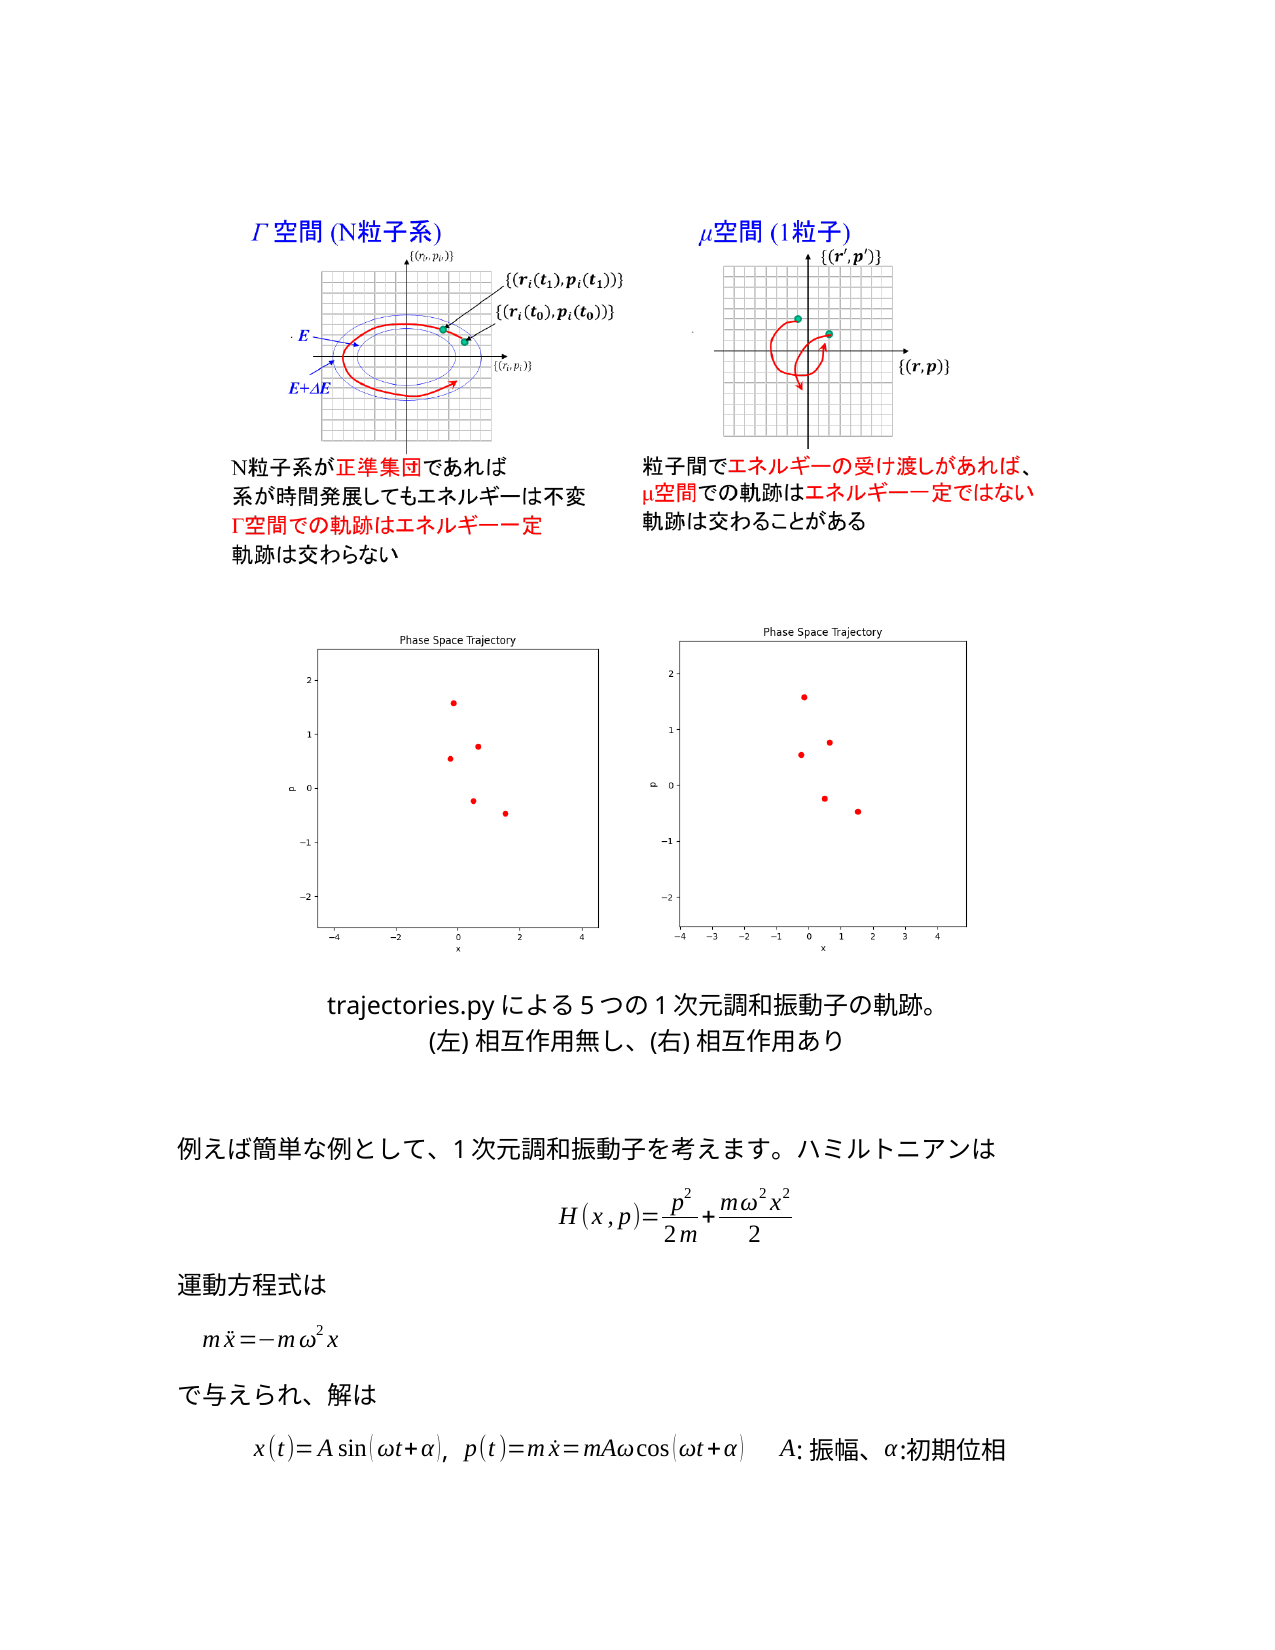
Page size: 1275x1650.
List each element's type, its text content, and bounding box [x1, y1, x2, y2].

picture [218, 206, 1057, 579]
text で与えられ、解は [177, 1375, 1098, 1412]
text 運動方程式は [177, 1265, 1098, 1302]
picture [272, 597, 1003, 967]
text 例えば簡単な例として、1次元調和振動子を考えます。ハミルトニアンは [177, 1129, 1098, 1165]
text trajectories.pyによる5つの1次元調和振動子の軌跡。 (左) 相互作用無し、(右) 相互作用あり [177, 985, 1098, 1058]
text , : 振幅、:初期位相 [177, 1430, 1098, 1467]
